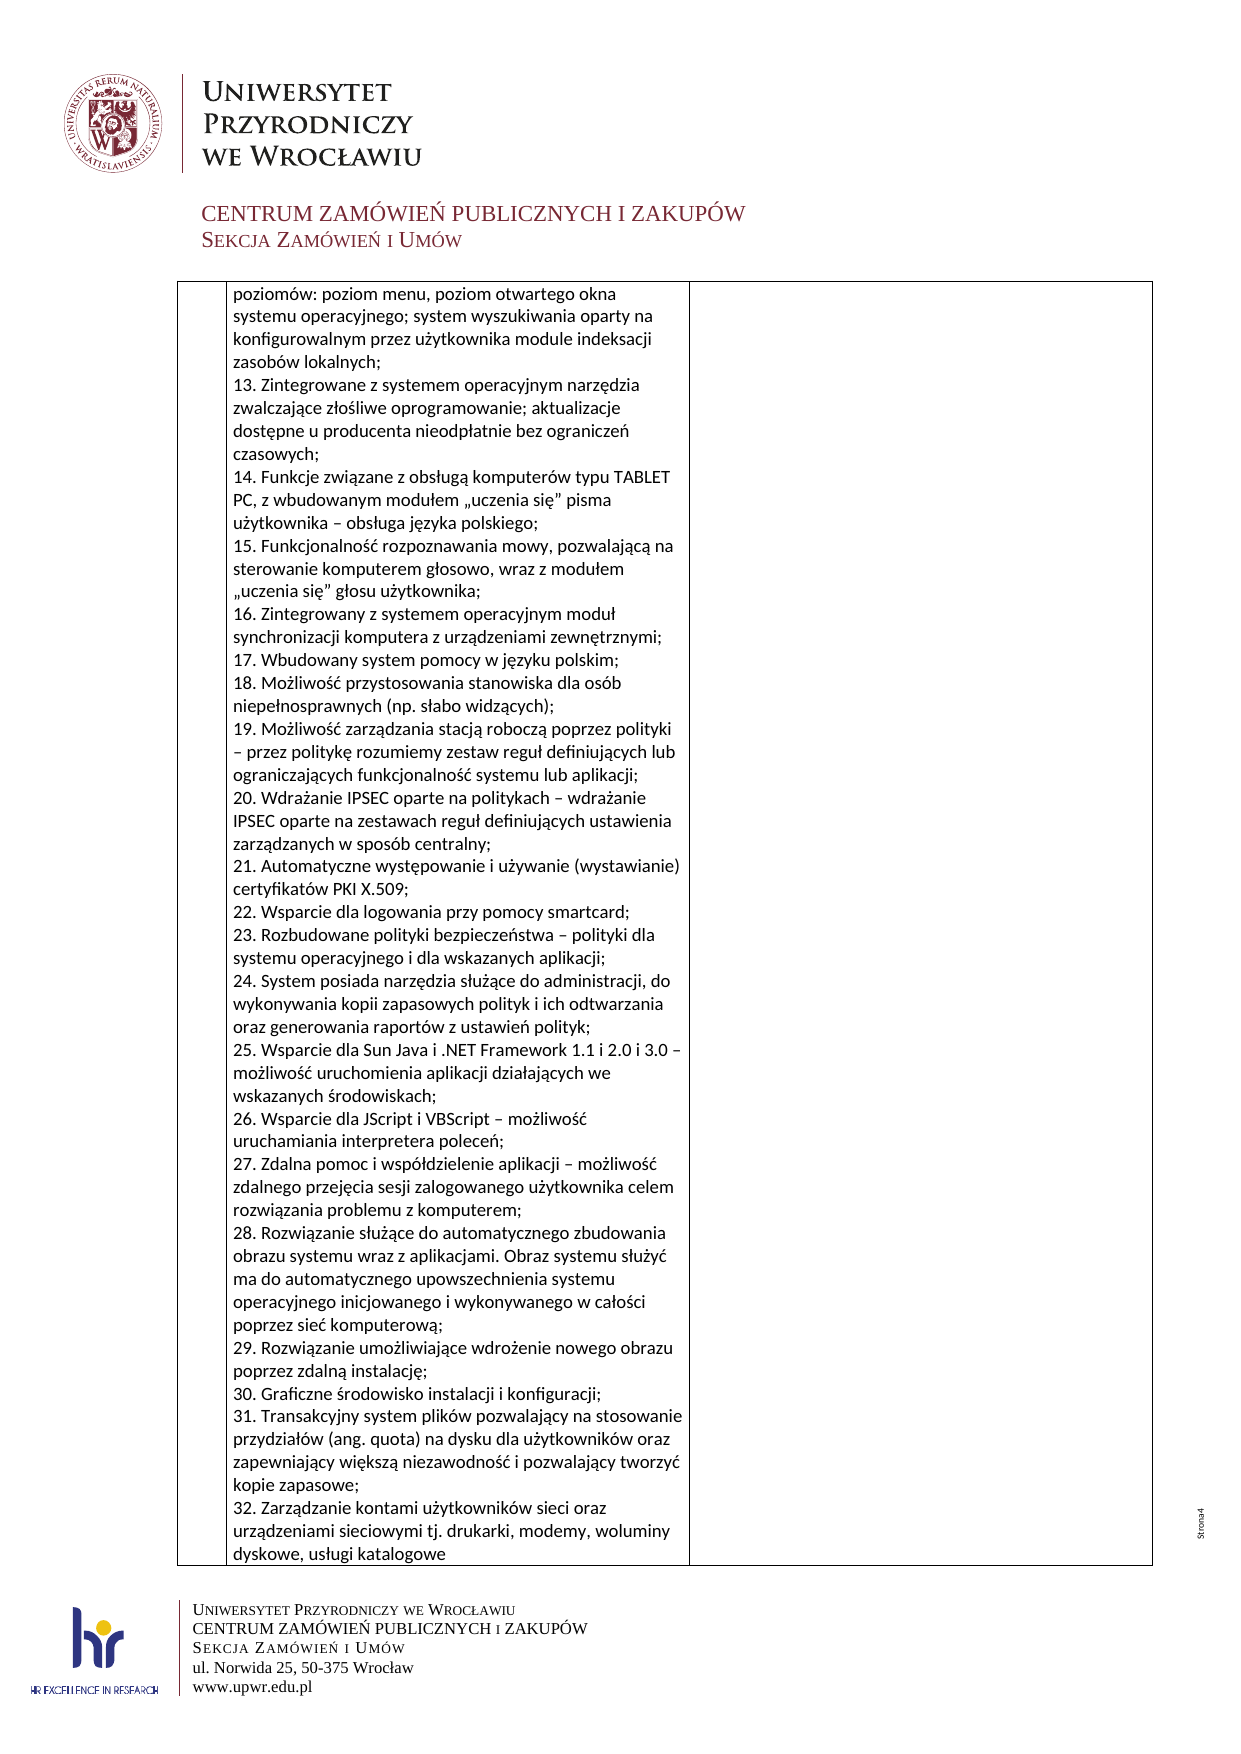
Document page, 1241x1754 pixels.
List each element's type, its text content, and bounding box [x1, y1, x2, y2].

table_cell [227, 282, 689, 1565]
table_cell 4 [178, 282, 226, 1565]
table_cell [690, 282, 1152, 1565]
